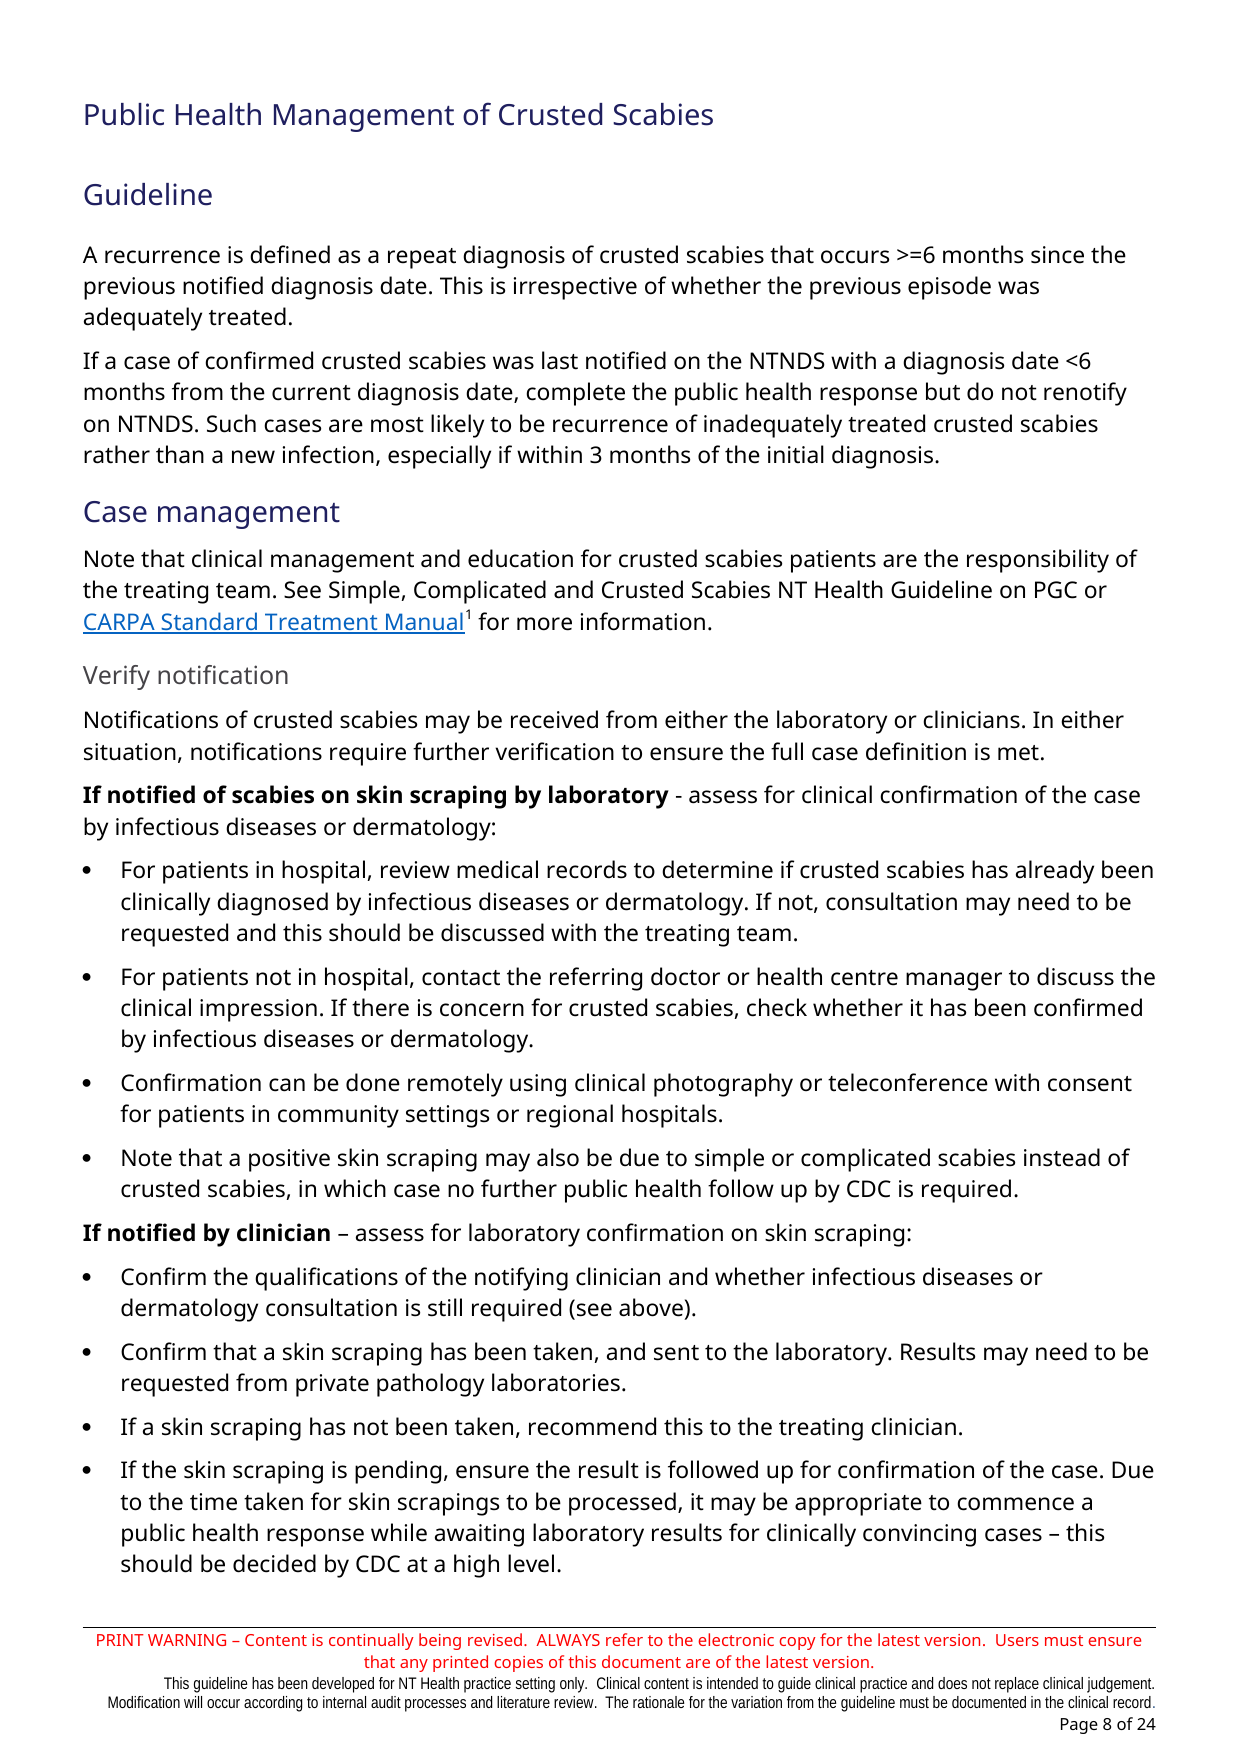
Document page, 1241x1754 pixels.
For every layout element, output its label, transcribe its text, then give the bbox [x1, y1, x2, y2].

list For patients not in hospital, contact the referring doctor or health centre manager to discuss the clinical impression. If there is concern for crusted scabies, check whether it has been confirmed by infectious diseases or dermatology. [83, 960, 1157, 1054]
text If notified of scabies on skin scraping by laboratory - assess for clinical confirmation of the case by infectious diseases or dermatology: [83, 779, 1157, 842]
text If a case of confirmed crusted scabies was last notified on the NTNDS with a diagnosis date <6 months from the current diagnosis date, complete the public health response but do not renotify on NTNDS. Such cases are most likely to be recurrence of inadequately treated crusted scabies rather than a new infection, especially if within 3 months of the initial diagnosis. [83, 345, 1157, 470]
text Note that clinical management and education for crusted scabies patients are the responsibility of the treating team. See Simple, Complicated and Crusted Scabies NT Health Guideline on PGC or CARPA Standard Treatment Manual1 for more information. [83, 543, 1157, 637]
subtitle Verify notification [83, 658, 1157, 692]
list Note that a positive skin scraping may also be due to simple or complicated scabies instead of crusted scabies, in which case no further public health follow up by CDC is required. [83, 1142, 1157, 1204]
text If notified by clinician – assess for laboratory confirmation on skin scraping: [83, 1217, 1157, 1248]
list Confirm that a skin scraping has been taken, and sent to the laboratory. Results may need to be requested from private pathology laboratories. [83, 1335, 1157, 1398]
text A recurrence is defined as a repeat diagnosis of crusted scabies that occurs >=6 months since the previous notified diagnosis date. This is irrespective of whether the previous episode was adequately treated. [83, 239, 1157, 332]
list If a skin scraping has not been taken, recommend this to the treating clinician. [83, 1410, 1157, 1442]
text Notifications of crusted scabies may be received from either the laboratory or clinicians. In either situation, notifications require further verification to ensure the full case definition is met. [83, 704, 1157, 767]
list Confirm the qualifications of the notifying clinician and whether infectious diseases or dermatology consultation is still required (see above). [83, 1260, 1157, 1323]
list If the skin scraping is pending, ensure the result is followed up for confirmation of the case. Due to the time taken for skin scrapings to be processed, it may be appropriate to commence a public health response while awaiting laboratory results for clinically convincing cases – this should be decided by CDC at a high level. [83, 1454, 1157, 1579]
subtitle Case management [83, 491, 1157, 531]
list For patients in hospital, review medical records to determine if crusted scabies has already been clinically diagnosed by infectious diseases or dermatology. If not, consultation may need to be requested and this should be discussed with the treating team. [83, 854, 1157, 948]
list Confirmation can be done remotely using clinical photography or teleconference with consent for patients in community settings or regional hospitals. [83, 1067, 1157, 1129]
